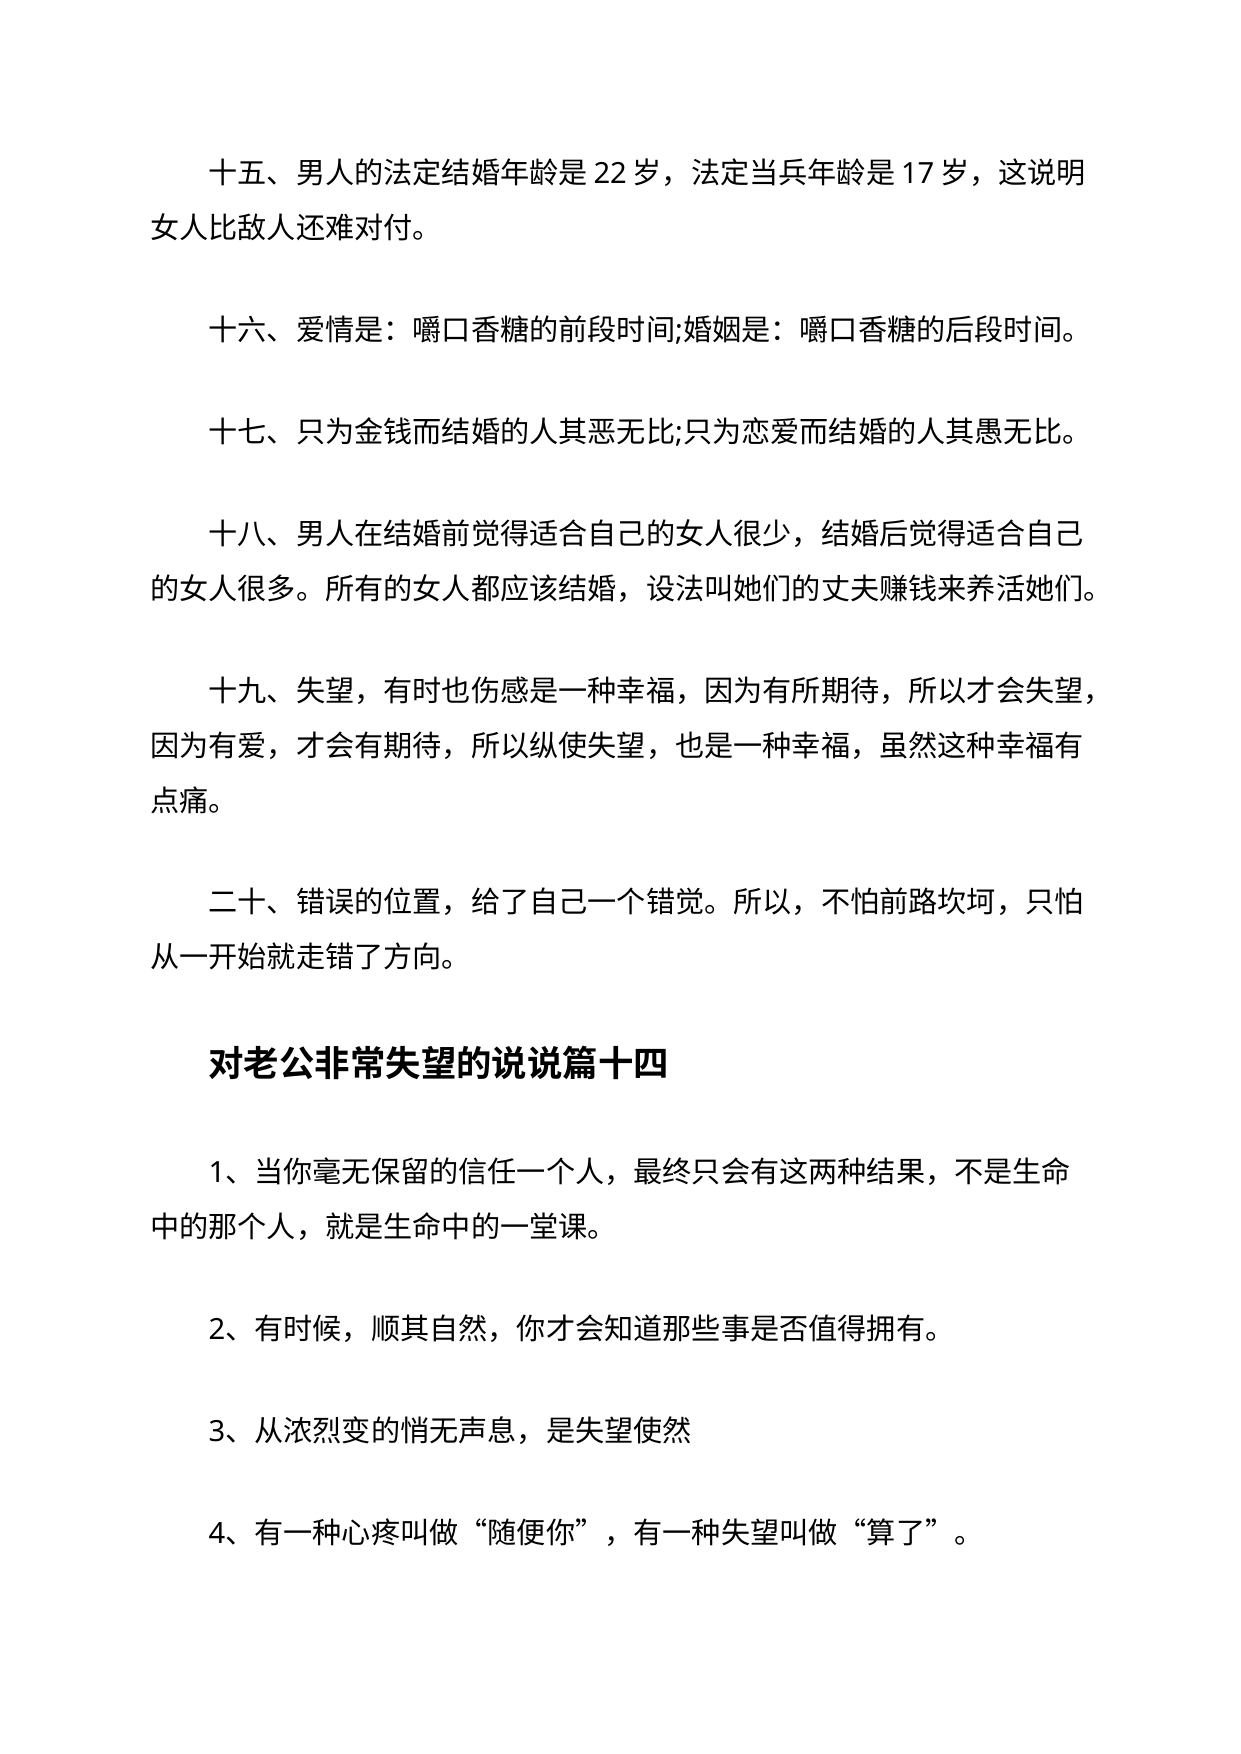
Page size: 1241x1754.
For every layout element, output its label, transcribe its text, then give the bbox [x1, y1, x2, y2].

text 对老公非常失望的说说篇十四 [150, 1036, 1090, 1087]
text 十八、男人在结婚前觉得适合自己的女人很少，结婚后觉得适合自己的女人很多。所有的女人都应该结婚，设法叫她们的丈夫赚钱来养活她们。 [150, 511, 1090, 608]
text 1、当你毫无保留的信任一个人，最终只会有这两种结果，不是生命中的那个人，就是生命中的一堂课。 [150, 1149, 1090, 1246]
text 十九、失望，有时也伤感是一种幸福，因为有所期待，所以才会失望，因为有爱，才会有期待，所以纵使失望，也是一种幸福，虽然这种幸福有点痛。 [150, 667, 1090, 819]
text 2、有时候，顺其自然，你才会知道那些事是否值得拥有。 [150, 1306, 1090, 1348]
text 十五、男人的法定结婚年龄是22岁，法定当兵年龄是17岁，这说明女人比敌人还难对付。 [150, 150, 1090, 247]
text 3、从浓烈变的悄无声息，是失望使然 [150, 1408, 1090, 1450]
text 十七、只为金钱而结婚的人其恶无比;只为恋爱而结婚的人其愚无比。 [150, 409, 1090, 451]
text 二十、错误的位置，给了自己一个错觉。所以，不怕前路坎坷，只怕从一开始就走错了方向。 [150, 879, 1090, 976]
text 4、有一种心疼叫做“随便你”，有一种失望叫做“算了”。 [150, 1510, 1090, 1552]
text 十六、爱情是：嚼口香糖的前段时间;婚姻是：嚼口香糖的后段时间。 [150, 307, 1090, 349]
